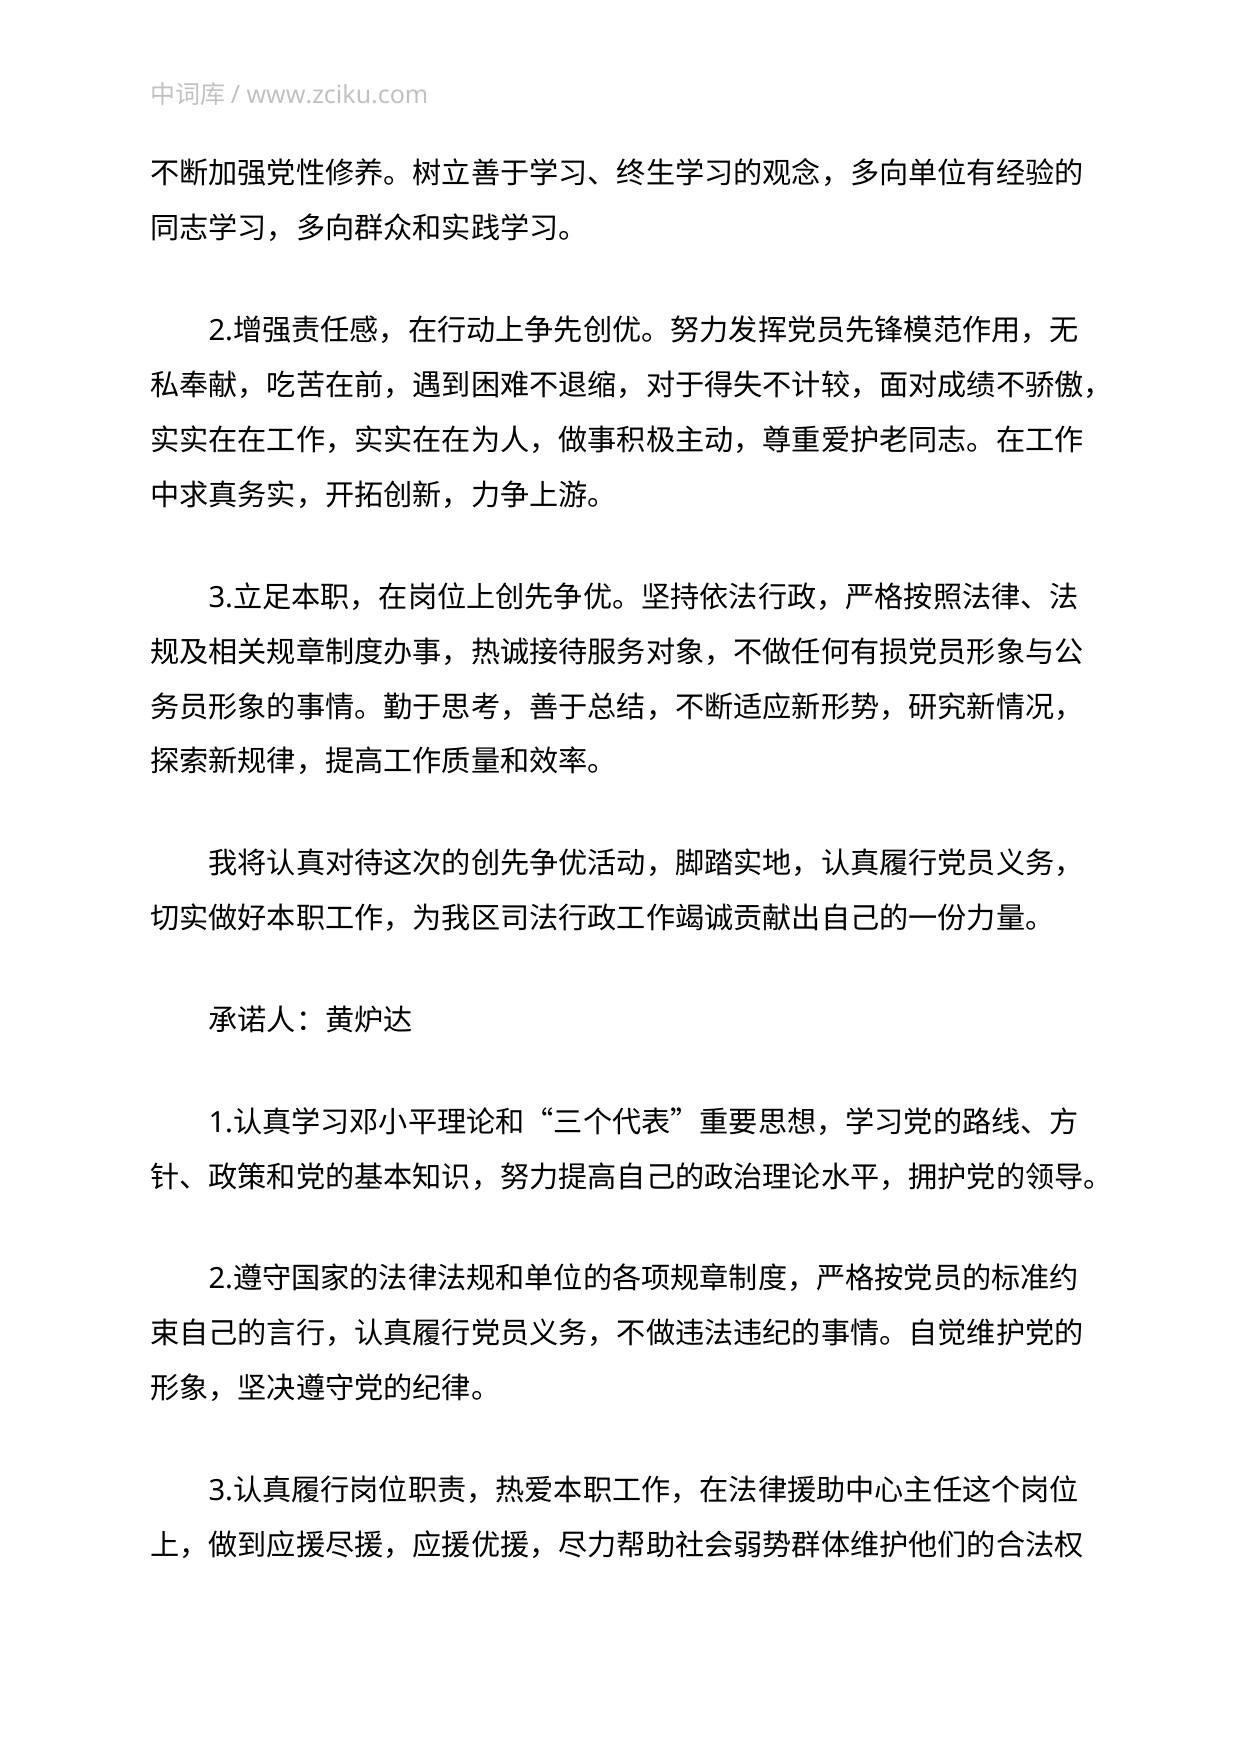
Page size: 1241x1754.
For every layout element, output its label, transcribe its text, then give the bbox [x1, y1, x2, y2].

text 2.增强责任感，在行动上争先创优。努力发挥党员先锋模范作用，无私奉献，吃苦在前，遇到困难不退缩，对于得失不计较，面对成绩不骄傲，实实在在工作，实实在在为人，做事积极主动，尊重爱护老同志。在工作中求真务实，开拓创新，力争上游。 [150, 307, 1090, 514]
text 承诺人：黄炉达 [150, 996, 1090, 1039]
text 3.立足本职，在岗位上创先争优。坚持依法行政，严格按照法律、法规及相关规章制度办事，热诚接待服务对象，不做任何有损党员形象与公务员形象的事情。勤于思考，善于总结，不断适应新形势，研究新情况，探索新规律，提高工作质量和效率。 [150, 573, 1090, 780]
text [150, 1467, 1090, 1564]
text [150, 150, 1090, 247]
text 2.遵守国家的法律法规和单位的各项规章制度，严格按党员的标准约束自己的言行，认真履行党员义务，不做违法违纪的事情。自觉维护党的形象，坚决遵守党的纪律。 [150, 1255, 1090, 1407]
text 我将认真对待这次的创先争优活动，脚踏实地，认真履行党员义务，切实做好本职工作，为我区司法行政工作竭诚贡献出自己的一份力量。 [150, 840, 1090, 937]
text 1.认真学习邓小平理论和“三个代表”重要思想，学习党的路线、方针、政策和党的基本知识，努力提高自己的政治理论水平，拥护党的领导。 [150, 1098, 1090, 1196]
